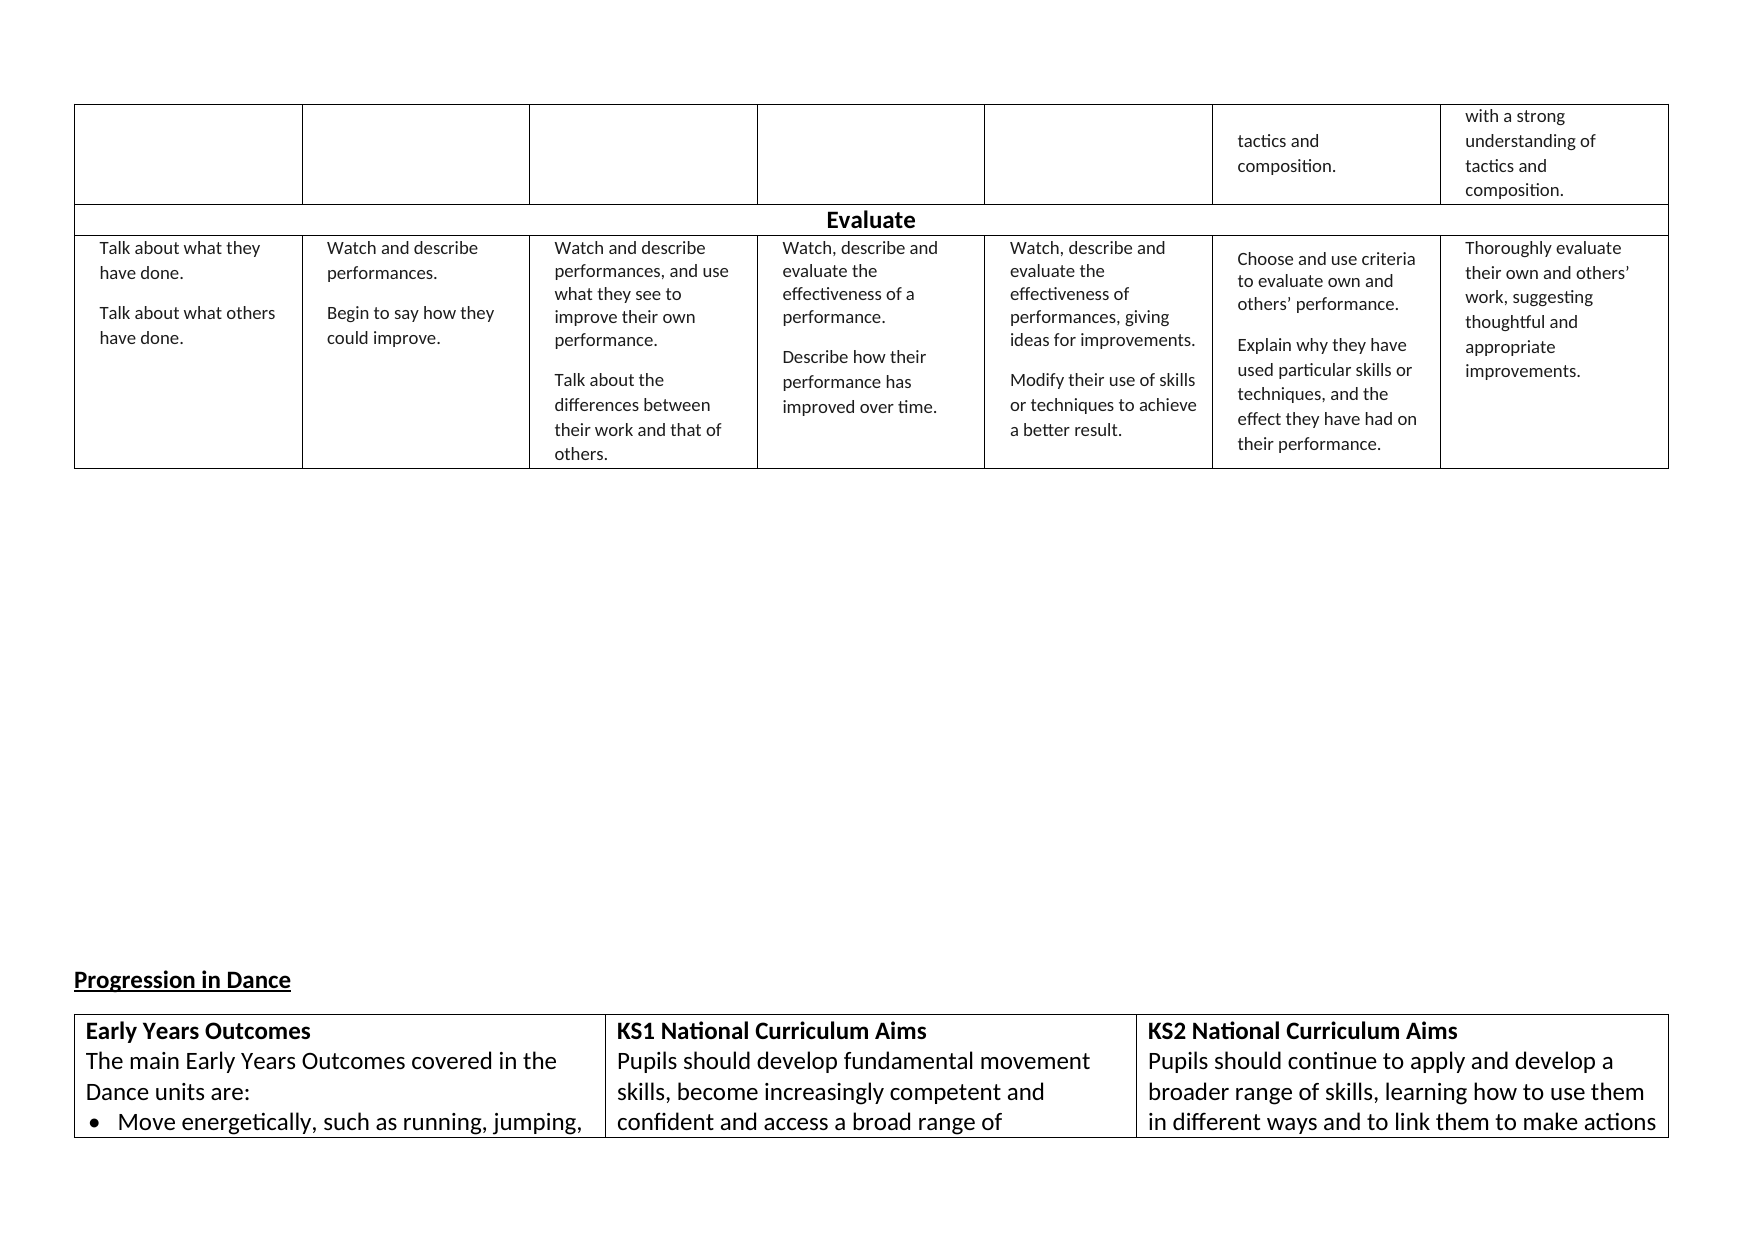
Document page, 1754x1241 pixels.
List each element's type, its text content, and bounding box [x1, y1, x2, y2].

table_cell Choose and use criteria to evaluate own and others’ performance. Explain why they have used particular skills or techniques, and the effect they have had on their performance. [1213, 236, 1440, 467]
table_cell Watch, describe and evaluate the effectiveness of a performance. Describe how their performance has improved over time. [758, 236, 984, 467]
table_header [1137, 1015, 1668, 1137]
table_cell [75, 105, 302, 203]
text Progression in Dance [74, 964, 1668, 995]
table_cell Watch, describe and evaluate the effectiveness of performances, giving ideas for improvements. Modify their use of skills or techniques to achieve a better result. [985, 236, 1212, 467]
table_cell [530, 105, 757, 203]
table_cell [985, 105, 1212, 203]
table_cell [758, 105, 984, 203]
table_cell Thoroughly evaluate their own and others’ work, suggesting thoughtful and appropriate improvements. [1441, 236, 1668, 467]
table_cell Evaluate [75, 205, 1668, 235]
table_cell Watch and describe performances. Begin to say how they could improve. [303, 236, 529, 467]
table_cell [1441, 105, 1668, 203]
table_cell Watch and describe performances, and use what they see to improve their own performance. Talk about the differences between their work and that of others. [530, 236, 757, 467]
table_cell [1213, 105, 1440, 203]
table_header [75, 1015, 605, 1137]
table_cell Talk about what they have done. Talk about what others have done. [75, 236, 302, 467]
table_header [606, 1015, 1136, 1137]
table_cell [303, 105, 529, 203]
